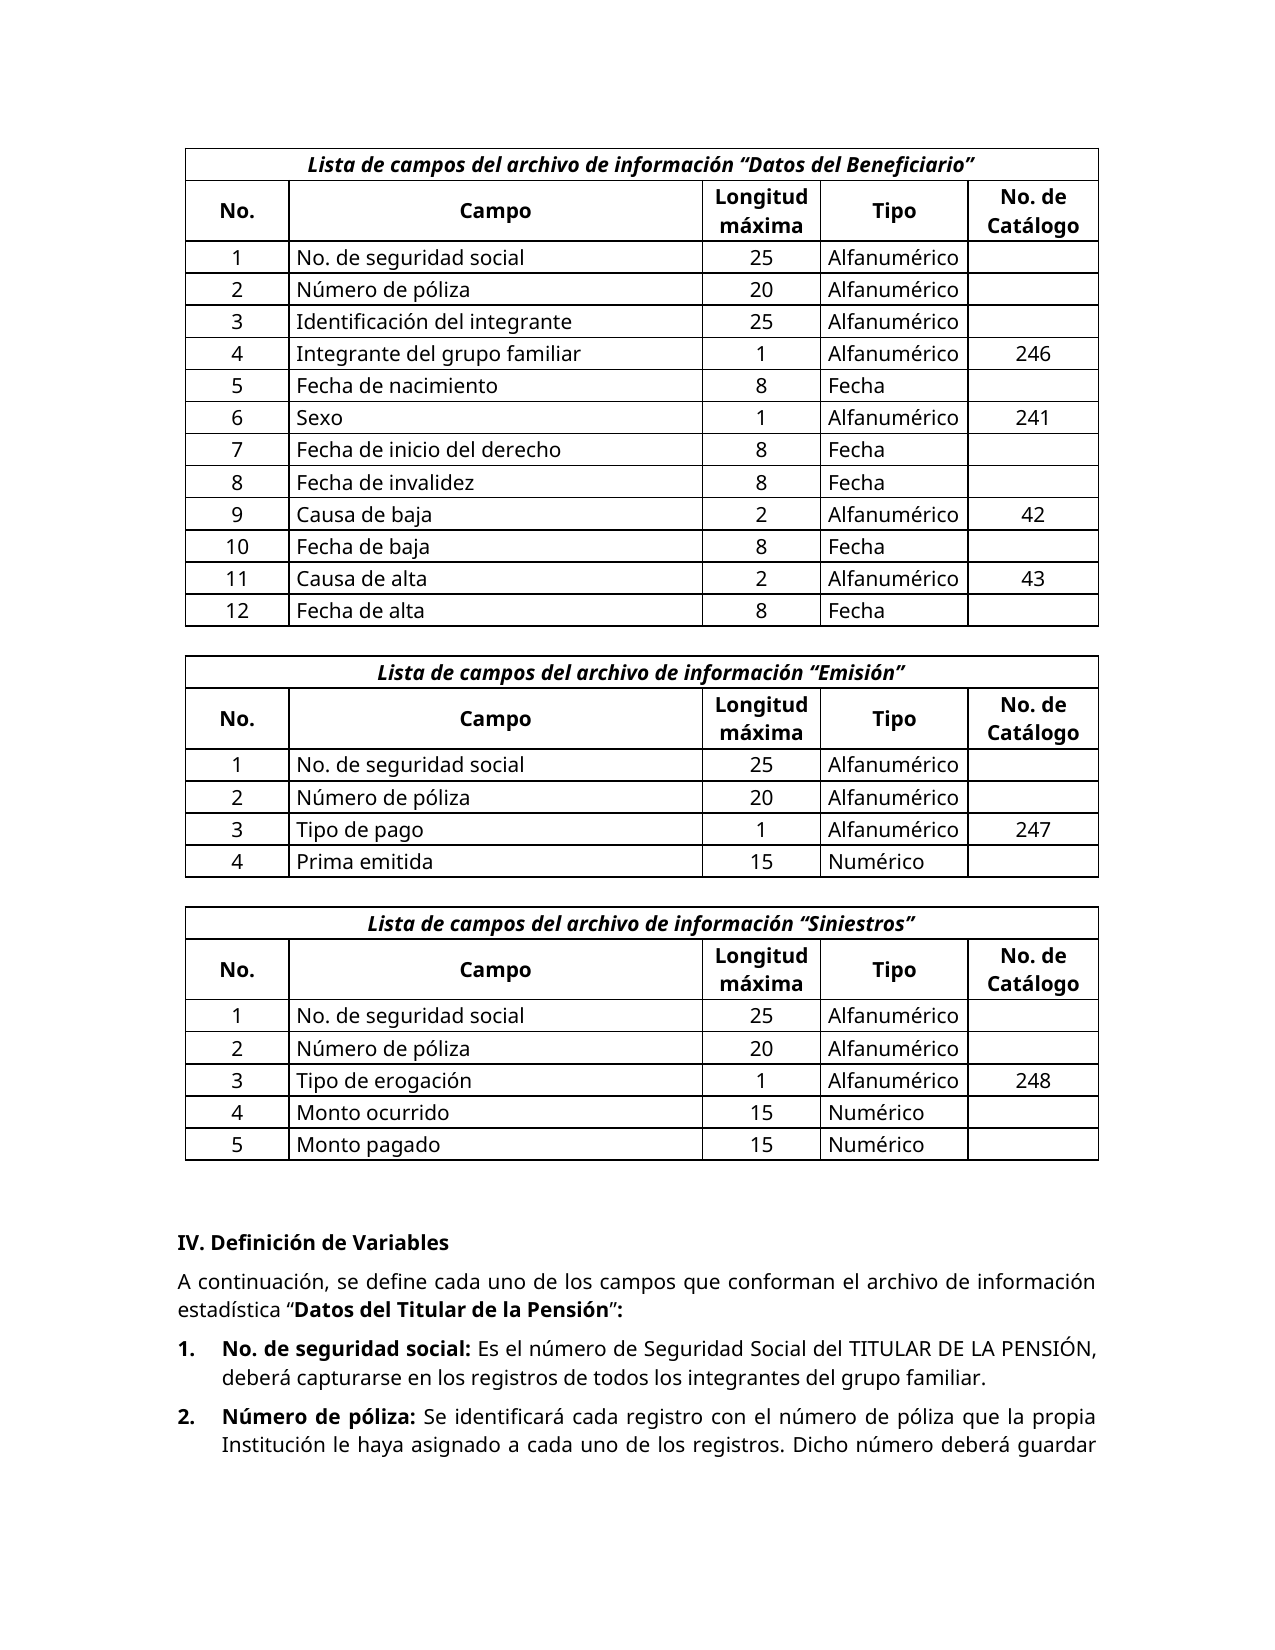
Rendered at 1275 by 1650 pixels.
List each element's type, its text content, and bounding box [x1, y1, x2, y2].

list No. de seguridad social: Es el número de Seguridad Social del TITULAR DE LA PENSIÓN, deberá capturarse en los registros de todos los integrantes del grupo familiar. [177, 1334, 1098, 1391]
table_cell Alfanumérico [821, 1065, 967, 1095]
table_cell 1 [703, 814, 820, 844]
table_cell [969, 370, 1098, 401]
table_cell Fecha [821, 434, 967, 465]
table_cell No. de seguridad social [290, 1000, 702, 1031]
table_cell Número de póliza [290, 274, 702, 304]
table_cell 247 [969, 814, 1098, 844]
table_cell Alfanumérico [821, 563, 967, 593]
table_cell No. de Catálogo [969, 940, 1098, 999]
table_cell No. [186, 689, 288, 748]
text A continuación, se define cada uno de los campos que conforman el archivo de información estadística “Datos del Titular de la Pensión”: [177, 1267, 1098, 1324]
table_cell 9 [186, 498, 288, 529]
table_cell Prima emitida [290, 846, 702, 876]
table_header Lista de campos del archivo de información “Siniestros” [186, 908, 1098, 938]
table_cell 8 [703, 370, 820, 401]
table_cell 4 [186, 338, 288, 368]
table_cell Alfanumérico [821, 1032, 967, 1063]
table_cell Fecha [821, 595, 967, 625]
table_cell [969, 531, 1098, 561]
table_cell 11 [186, 563, 288, 593]
table_cell 248 [969, 1065, 1098, 1095]
table_cell Número de póliza [290, 782, 702, 812]
table_cell 43 [969, 563, 1098, 593]
table_cell Alfanumérico [821, 242, 967, 272]
table_cell Monto ocurrido [290, 1097, 702, 1127]
table_cell 2 [703, 498, 820, 529]
table_cell Alfanumérico [821, 306, 967, 336]
table_cell Alfanumérico [821, 498, 967, 529]
table_cell Monto pagado [290, 1129, 702, 1159]
table_cell Fecha [821, 370, 967, 401]
table_cell No. [186, 940, 288, 999]
table_cell Fecha [821, 531, 967, 561]
table_cell 2 [186, 1032, 288, 1063]
table_cell 246 [969, 338, 1098, 368]
table_cell 6 [186, 402, 288, 433]
table_cell Tipo de erogación [290, 1065, 702, 1095]
table_cell Alfanumérico [821, 274, 967, 304]
table_cell Número de póliza [290, 1032, 702, 1063]
table_cell 2 [703, 563, 820, 593]
table_cell Integrante del grupo familiar [290, 338, 702, 368]
table_cell [969, 750, 1098, 780]
table_cell [969, 595, 1098, 625]
table_cell 42 [969, 498, 1098, 529]
text IV. Definición de Variables [177, 1228, 1098, 1257]
table_cell 8 [703, 531, 820, 561]
table_cell 25 [703, 1000, 820, 1031]
table_cell Fecha de alta [290, 595, 702, 625]
table_cell No. de seguridad social [290, 242, 702, 272]
table_cell 8 [186, 466, 288, 497]
table_cell 15 [703, 1097, 820, 1127]
table_cell Fecha de inicio del derecho [290, 434, 702, 465]
table_cell [969, 434, 1098, 465]
table_cell 1 [703, 402, 820, 433]
table_cell 20 [703, 1032, 820, 1063]
table_header Lista de campos del archivo de información “Datos del Beneficiario” [186, 149, 1098, 180]
table_cell Alfanumérico [821, 750, 967, 780]
table_cell Campo [290, 689, 702, 748]
table_cell 2 [186, 782, 288, 812]
table_cell Causa de baja [290, 498, 702, 529]
table_cell 4 [186, 1097, 288, 1127]
table_cell 8 [703, 595, 820, 625]
table_cell Tipo de pago [290, 814, 702, 844]
table_cell No. [186, 181, 288, 240]
table_cell 5 [186, 370, 288, 401]
table_cell Longitud máxima [703, 940, 820, 999]
table_cell 20 [703, 274, 820, 304]
table_cell 15 [703, 1129, 820, 1159]
table_cell 5 [186, 1129, 288, 1159]
table_cell [969, 1097, 1098, 1127]
table_cell Tipo [821, 181, 967, 240]
table_cell Causa de alta [290, 563, 702, 593]
table_cell Fecha de nacimiento [290, 370, 702, 401]
table_header Lista de campos del archivo de información “Emisión” [186, 657, 1098, 687]
table_cell Fecha de baja [290, 531, 702, 561]
table_cell 1 [186, 242, 288, 272]
table_cell 1 [703, 1065, 820, 1095]
table_cell [969, 466, 1098, 497]
table_cell Tipo [821, 689, 967, 748]
table_cell Longitud máxima [703, 689, 820, 748]
table_cell 20 [703, 782, 820, 812]
table_cell [969, 242, 1098, 272]
table_cell Longitud máxima [703, 181, 820, 240]
table_cell Campo [290, 181, 702, 240]
table_cell 7 [186, 434, 288, 465]
table_cell 8 [703, 466, 820, 497]
table_cell 4 [186, 846, 288, 876]
table_cell 25 [703, 242, 820, 272]
table_cell 3 [186, 306, 288, 336]
table_cell Fecha [821, 466, 967, 497]
table_cell Numérico [821, 1129, 967, 1159]
table_cell 1 [703, 338, 820, 368]
table_cell Alfanumérico [821, 782, 967, 812]
table_cell Alfanumérico [821, 1000, 967, 1031]
table_cell Fecha de invalidez [290, 466, 702, 497]
table_cell Alfanumérico [821, 814, 967, 844]
table_cell Numérico [821, 1097, 967, 1127]
table_cell 1 [186, 750, 288, 780]
table_cell Tipo [821, 940, 967, 999]
table_cell [969, 274, 1098, 304]
table_cell 8 [703, 434, 820, 465]
table_cell 241 [969, 402, 1098, 433]
table_cell 3 [186, 1065, 288, 1095]
table_cell Numérico [821, 846, 967, 876]
table_cell No. de Catálogo [969, 689, 1098, 748]
table_cell [969, 1129, 1098, 1159]
table_cell [969, 782, 1098, 812]
table_cell 15 [703, 846, 820, 876]
table_cell 1 [186, 1000, 288, 1031]
table_cell No. de Catálogo [969, 181, 1098, 240]
table_cell 25 [703, 306, 820, 336]
table_cell [969, 1000, 1098, 1031]
table_cell Alfanumérico [821, 402, 967, 433]
table_cell Sexo [290, 402, 702, 433]
table_cell [969, 846, 1098, 876]
table_cell 10 [186, 531, 288, 561]
table_cell [969, 1032, 1098, 1063]
table_cell 12 [186, 595, 288, 625]
table_cell 2 [186, 274, 288, 304]
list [177, 1402, 1098, 1459]
table_cell [969, 306, 1098, 336]
table_cell Campo [290, 940, 702, 999]
table_cell 25 [703, 750, 820, 780]
table_cell Alfanumérico [821, 338, 967, 368]
table_cell Identificación del integrante [290, 306, 702, 336]
table_cell No. de seguridad social [290, 750, 702, 780]
table_cell 3 [186, 814, 288, 844]
